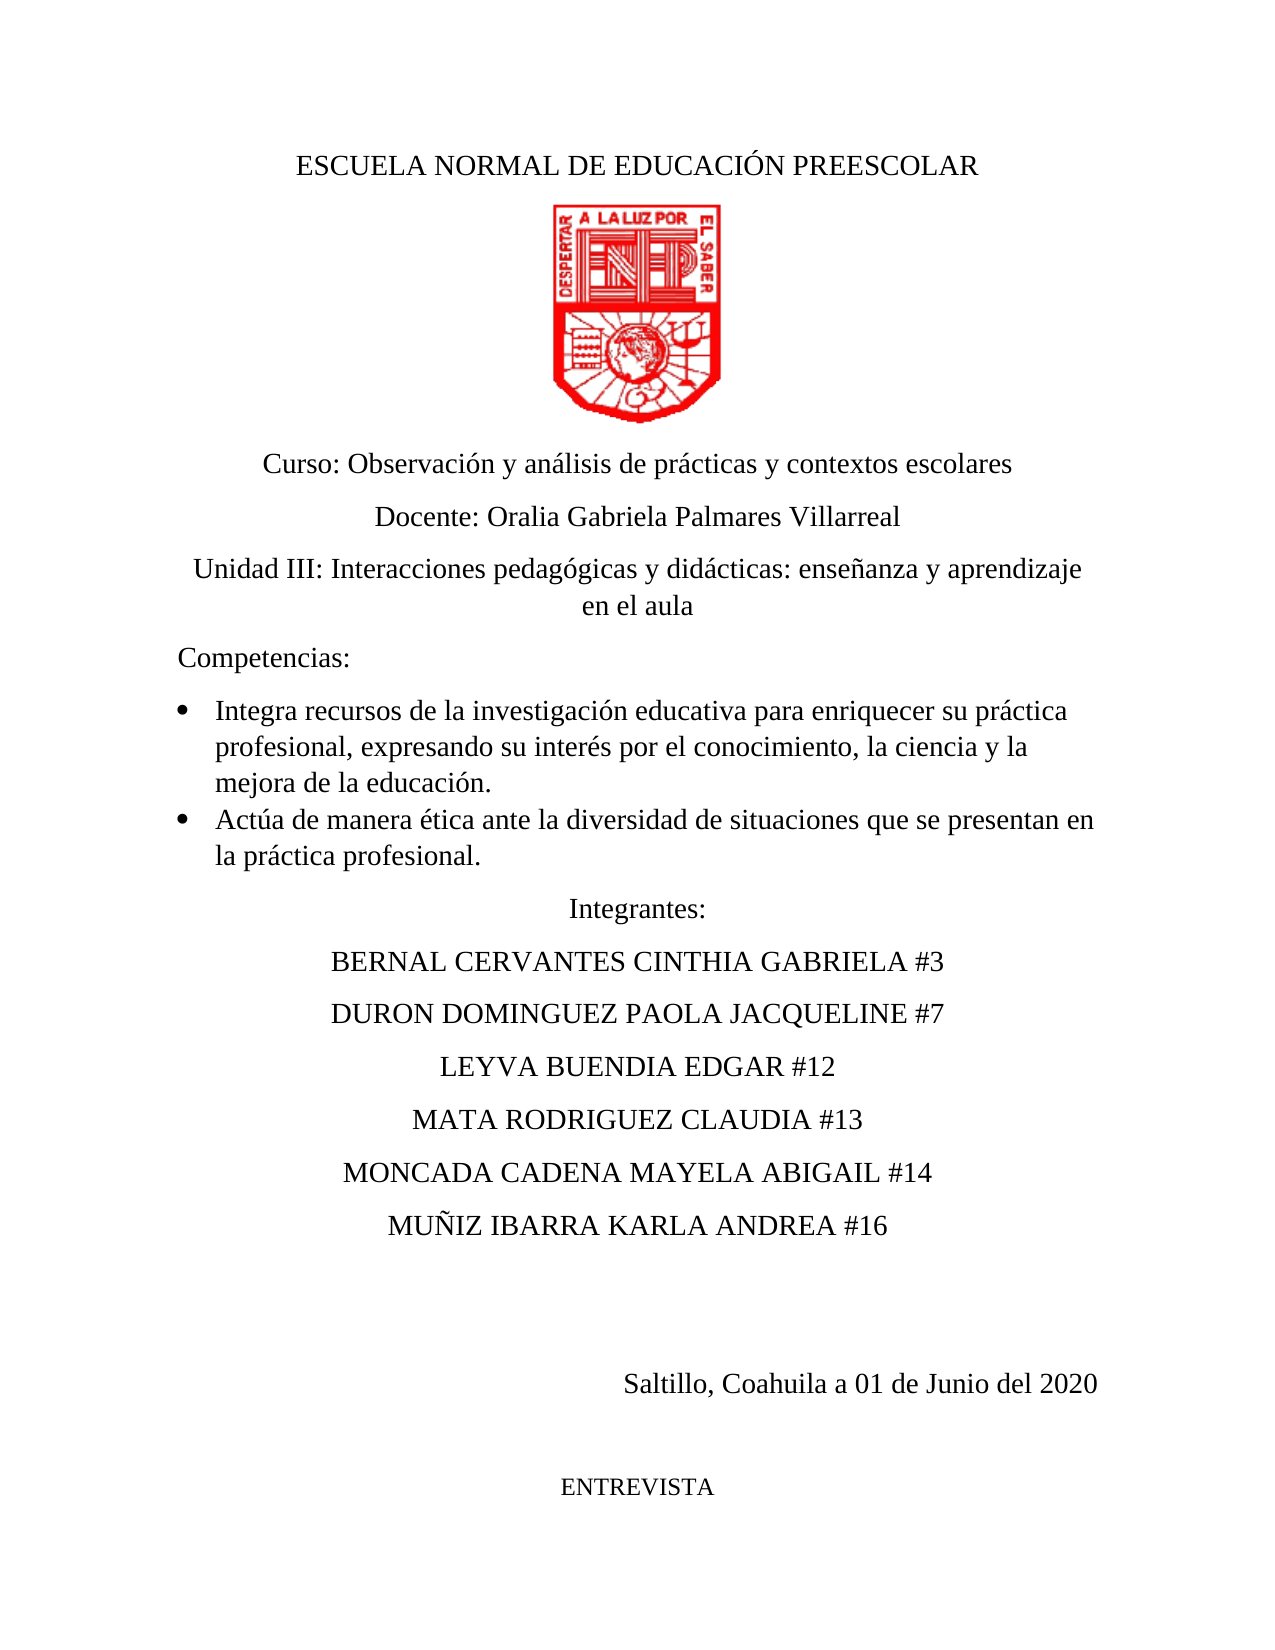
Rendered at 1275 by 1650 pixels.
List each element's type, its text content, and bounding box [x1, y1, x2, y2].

text BERNAL CERVANTES CINTHIA GABRIELA #3 [177, 944, 1098, 977]
text Integrantes: [177, 891, 1098, 924]
text MONCADA CADENA MAYELA ABIGAIL #14 [177, 1155, 1098, 1188]
text ESCUELA NORMAL DE EDUCACIÓN PREESCOLAR [177, 148, 1098, 181]
text Unidad III: Interacciones pedagógicas y didácticas: enseñanza y aprendizaje en el aula [177, 551, 1098, 621]
text LEYVA BUENDIA EDGAR #12 [177, 1049, 1098, 1083]
text MATA RODRIGUEZ CLAUDIA #13 [177, 1102, 1098, 1136]
text DURON DOMINGUEZ PAOLA JACQUELINE #7 [177, 996, 1098, 1030]
list Integra recursos de la investigación educativa para enriquecer su práctica profesional, expresando su interés por el conocimiento, la ciencia y la mejora de la educación. [177, 693, 1098, 799]
text Curso: Observación y análisis de prácticas y contextos escolares [177, 446, 1098, 479]
list Actúa de manera ética ante la diversidad de situaciones que se presentan en la práctica profesional. [177, 802, 1098, 872]
text Competencias: [177, 640, 1098, 674]
text Saltillo, Coahuila a 01 de Junio del 2020 [177, 1366, 1098, 1400]
text MUÑIZ IBARRA KARLA ANDREA #16 [177, 1208, 1098, 1241]
text Docente: Oralia Gabriela Palmares Villarreal [177, 499, 1098, 532]
text ENTREVISTA [177, 1472, 1098, 1501]
picture [543, 200, 733, 427]
